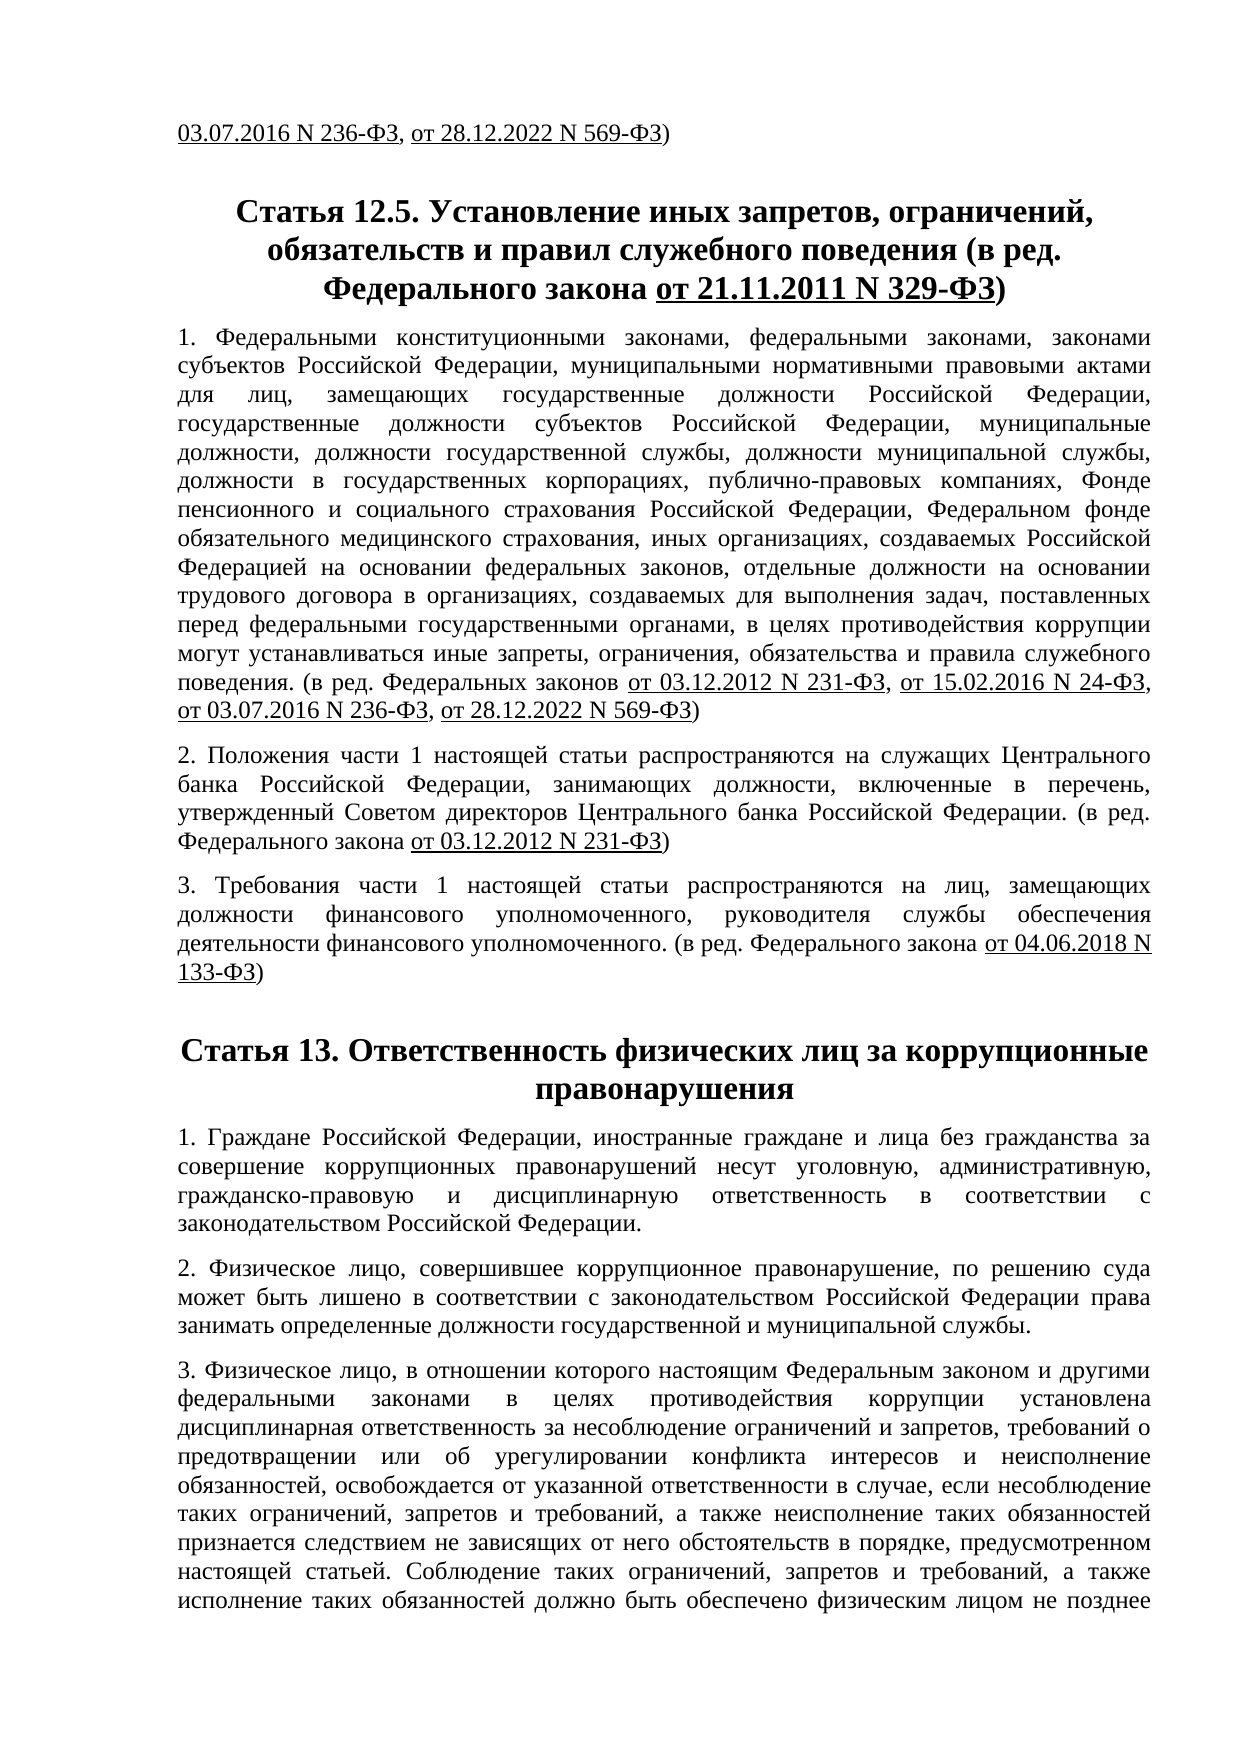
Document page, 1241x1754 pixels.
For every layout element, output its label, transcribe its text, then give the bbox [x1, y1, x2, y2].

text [177, 118, 1152, 147]
text 1. Федеральными конституционными законами, федеральными законами, законами субъектов Российской Федерации, муниципальными нормативными правовыми актами для лиц, замещающих государственные должности Российской Федерации, государственные должности субъектов Российской Федерации, муниципальные должности, должности государственной службы, должности муниципальной службы, должности в государственных корпорациях, публично-правовых компаниях, Фонде пенсионного и социального страхования Российской Федерации, Федеральном фонде обязательного медицинского страхования, иных организациях, создаваемых Российской Федерацией на основании федеральных законов, отдельные должности на основании трудового договора в организациях, создаваемых для выполнения задач, поставленных перед федеральными государственными органами, в целях противодействия коррупции могут устанавливаться иные запреты, ограничения, обязательства и правила служебного поведения. (в ред. Федеральных законов от 03.12.2012 N 231-ФЗ, от 15.02.2016 N 24-ФЗ, от 03.07.2016 N 236-ФЗ, от 28.12.2022 N 569-ФЗ) [177, 322, 1152, 724]
text 1. Граждане Российской Федерации, иностранные граждане и лица без гражданства за совершение коррупционных правонарушений несут уголовную, административную, гражданско-правовую и дисциплинарную ответственность в соответствии с законодательством Российской Федерации. [177, 1122, 1152, 1237]
text Статья 13. Ответственность физических лиц за коррупционные правонарушения [177, 1030, 1152, 1107]
text 2. Физическое лицо, совершившее коррупционное правонарушение, по решению суда может быть лишено в соответствии с законодательством Российской Федерации права занимать определенные должности государственной и муниципальной службы. [177, 1253, 1152, 1339]
text 3. Требования части 1 настоящей статьи распространяются на лиц, замещающих должности финансового уполномоченного, руководителя службы обеспечения деятельности финансового уполномоченного. (в ред. Федерального закона от 04.06.2018 N 133-ФЗ) [177, 871, 1152, 986]
text 2. Положения части 1 настоящей статьи распространяются на служащих Центрального банка Российской Федерации, занимающих должности, включенные в перечень, утвержденный Советом директоров Центрального банка Российской Федерации. (в ред. Федерального закона от 03.12.2012 N 231-ФЗ) [177, 740, 1152, 855]
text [177, 1355, 1152, 1613]
text Статья 12.5. Установление иных запретов, ограничений, обязательств и правил служебного поведения (в ред. Федерального закона от 21.11.2011 N 329-ФЗ) [177, 191, 1152, 306]
